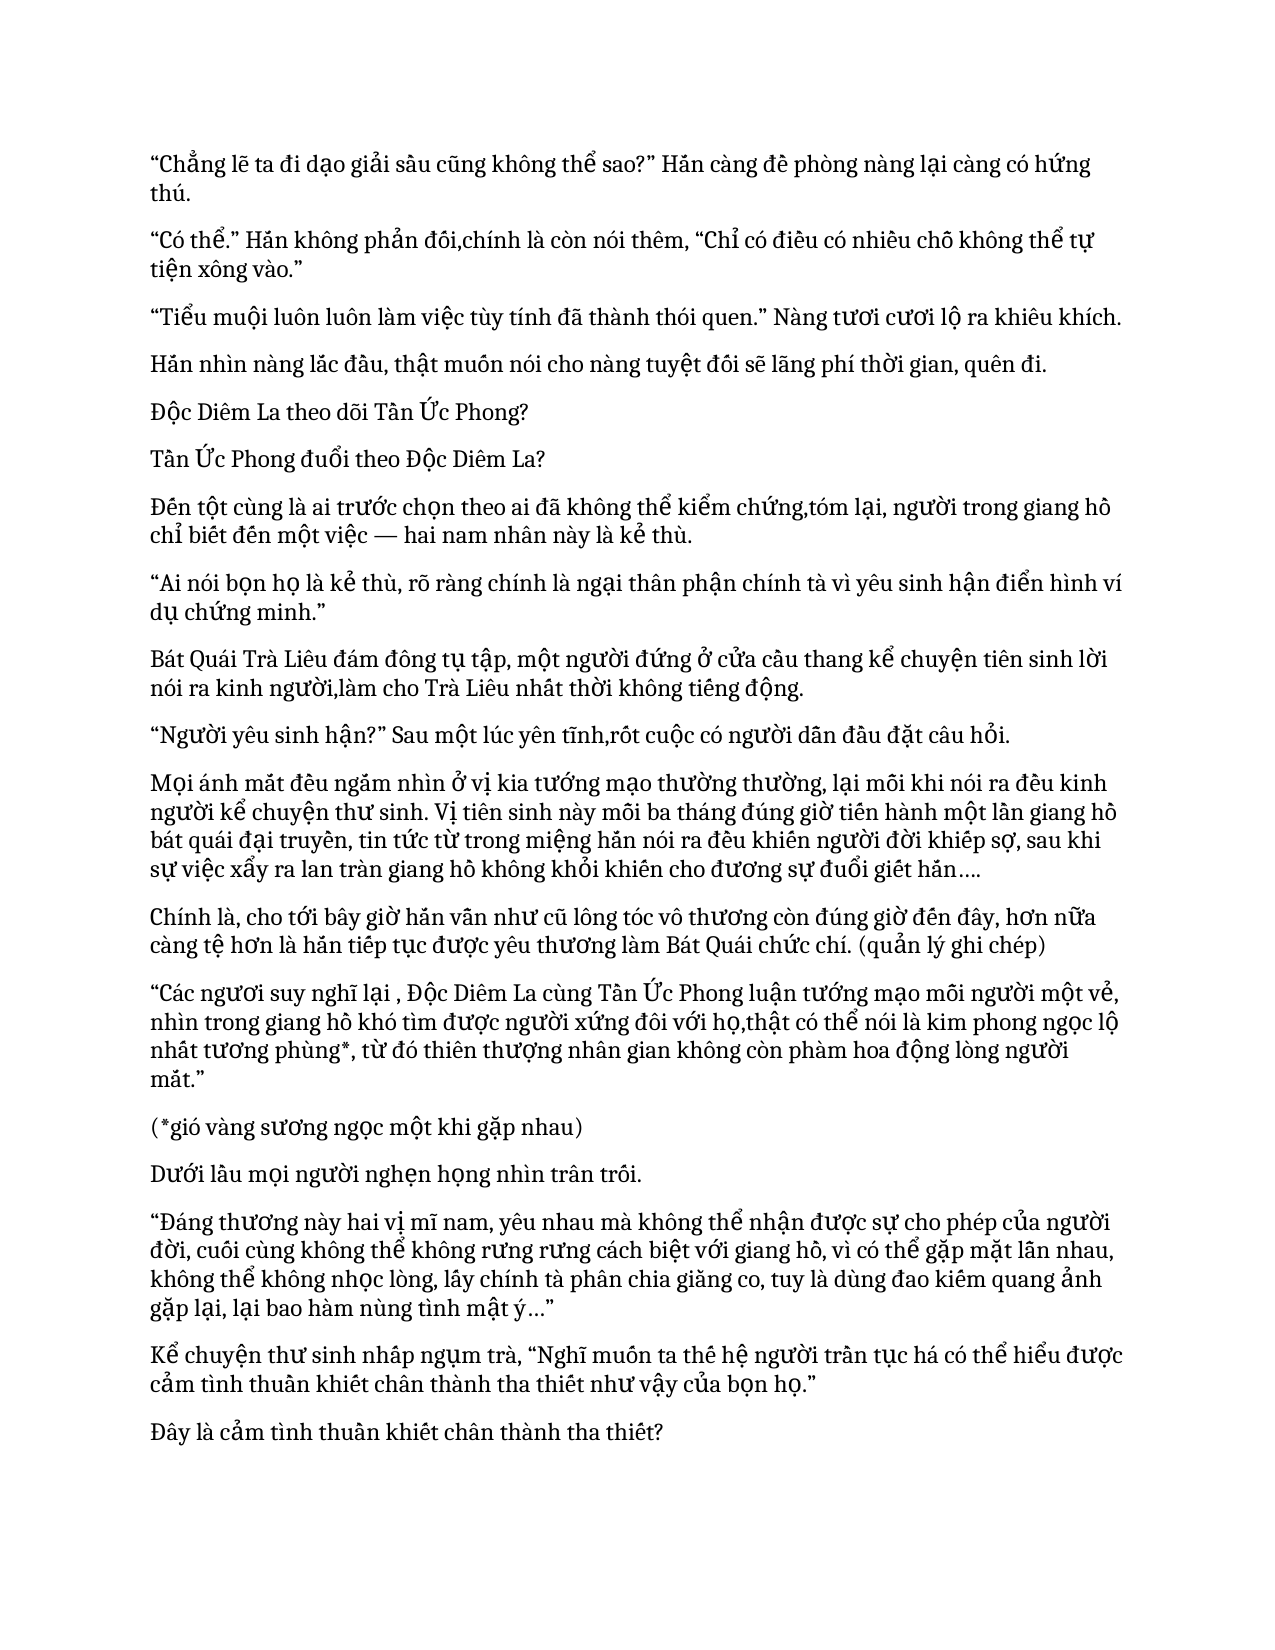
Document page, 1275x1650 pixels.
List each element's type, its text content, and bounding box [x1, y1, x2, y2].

text “Tiểu muội luôn luôn làm việc tùy tính đã thành thói quen.” Nàng tươi cươi lộ ra khiêu khích. [150, 302, 1125, 331]
text “Các ngươi suy nghĩ lại , Độc Diêm La cùng Tần Ức Phong luận tướng mạo mỗi người một vẻ, nhìn trong giang hồ khó tìm được người xứng đôi với họ,thật có thể nói là kim phong ngọc lộ nhất tương phùng*, từ đó thiên thượng nhân gian không còn phàm hoa động lòng người mắt.” [150, 979, 1125, 1094]
text Dưới lầu mọi người nghẹn họng nhìn trân trối. [150, 1160, 1125, 1189]
text Tần Ức Phong đuổi theo Độc Diêm La? [150, 445, 1125, 474]
text (*gió vàng sương ngọc một khi gặp nhau) [150, 1112, 1125, 1141]
text “Đáng thương này hai vị mĩ nam, yêu nhau mà không thể nhận được sự cho phép của người đời, cuối cùng không thể không rưng rưng cách biệt với giang hồ, vì có thể gặp mặt lẫn nhau, không thể không nhọc lòng, lấy chính tà phân chia giằng co, tuy là dùng đao kiếm quang ảnh gặp lại, lại bao hàm nùng tình mật ý…” [150, 1207, 1125, 1322]
text “Có thể.” Hắn không phản đối,chính là còn nói thêm, “Chỉ có điều có nhiều chỗ không thể tự tiện xông vào.” [150, 226, 1125, 284]
text Độc Diêm La theo dõi Tần Ức Phong? [150, 397, 1125, 426]
text Kể chuyện thư sinh nhấp ngụm trà, “Nghĩ muốn ta thế hệ người trần tục há có thể hiểu được cảm tình thuần khiết chân thành tha thiết như vậy của bọn họ.” [150, 1341, 1125, 1399]
text Đây là cảm tình thuần khiết chân thành tha thiết? [150, 1417, 1125, 1446]
text “Chẳng lẽ ta đi dạo giải sầu cũng không thể sao?” Hắn càng đề phòng nàng lại càng có hứng thú. [150, 150, 1125, 207]
text “Ai nói bọn họ là kẻ thù, rõ ràng chính là ngại thân phận chính tà vì yêu sinh hận điển hình ví dụ chứng minh.” [150, 569, 1125, 626]
text Mọi ánh mắt đều ngắm nhìn ở vị kia tướng mạo thường thường, lại mỗi khi nói ra đều kinh người kể chuyện thư sinh. Vị tiên sinh này mỗi ba tháng đúng giờ tiến hành một lần giang hồ bát quái đại truyền, tin tức từ trong miệng hắn nói ra đều khiến người đời khiếp sợ, sau khi sự việc xẩy ra lan tràn giang hồ không khỏi khiến cho đương sự đuổi giết hắn…. [150, 769, 1125, 884]
text Hắn nhìn nàng lắc đầu, thật muốn nói cho nàng tuyệt đối sẽ lãng phí thời gian, quên đi. [150, 350, 1125, 379]
text Chính là, cho tới bây giờ hắn vẫn như cũ lông tóc vô thương còn đúng giờ đến đây, hơn nữa càng tệ hơn là hắn tiếp tục được yêu thương làm Bát Quái chức chí. (quản lý ghi chép) [150, 902, 1125, 960]
text Bát Quái Trà Liêu đám đông tụ tập, một người đứng ở cửa cầu thang kể chuyện tiên sinh lời nói ra kinh người,làm cho Trà Liêu nhất thời không tiếng động. [150, 645, 1125, 702]
text “Người yêu sinh hận?” Sau một lúc yên tĩnh,rốt cuộc có người dẫn đầu đặt câu hỏi. [150, 721, 1125, 750]
text Đến tột cùng là ai trước chọn theo ai đã không thể kiểm chứng,tóm lại, người trong giang hồ chỉ biết đến một việc — hai nam nhân này là kẻ thù. [150, 492, 1125, 550]
